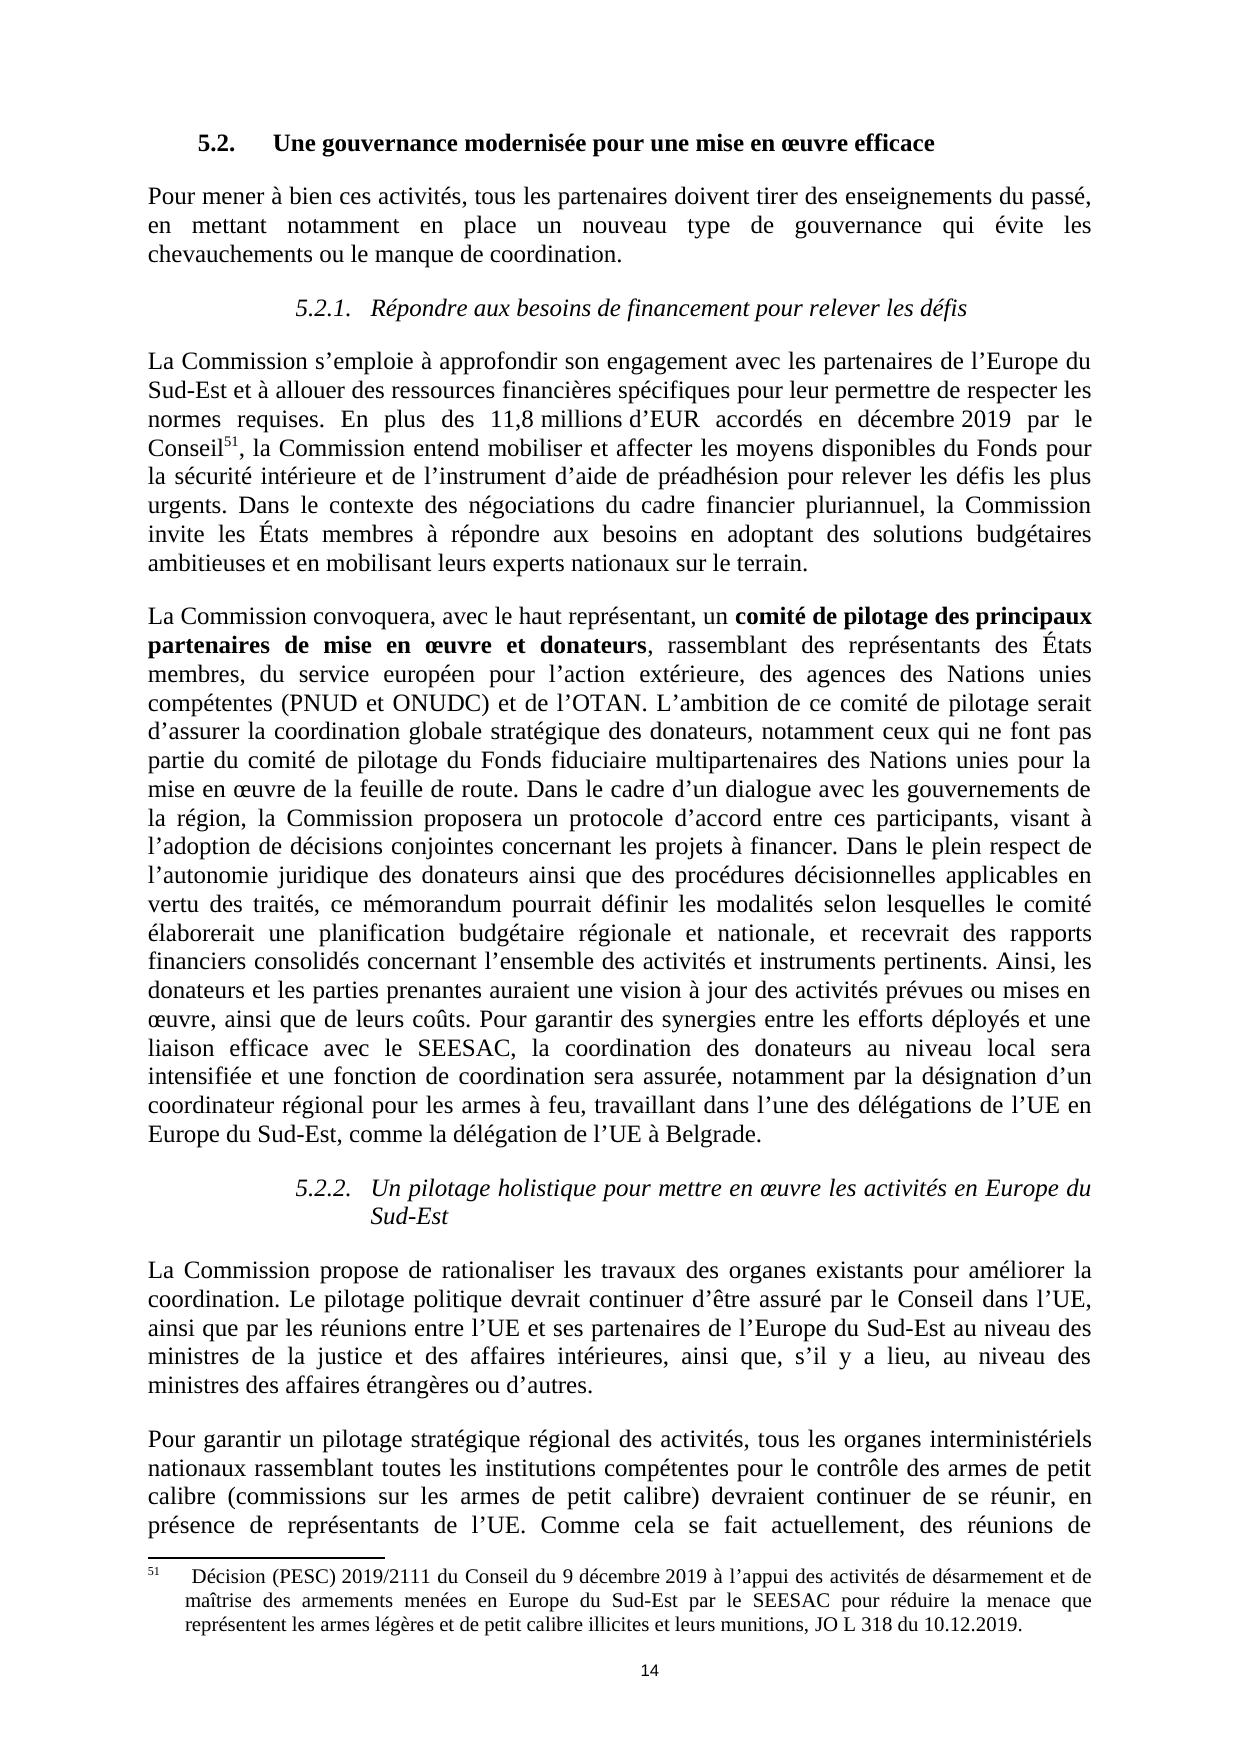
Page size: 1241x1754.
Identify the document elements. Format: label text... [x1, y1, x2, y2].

text Pour mener à bien ces activités, tous les partenaires doivent tirer des enseignements du passé, en mettant notamment en place un nouveau type de gouvernance qui évite les chevauchements ou le manque de coordination. [148, 181, 1093, 268]
text La Commission propose de rationaliser les travaux des organes existants pour améliorer la coordination. Le pilotage politique devrait continuer d’être assuré par le Conseil dans l’UE, ainsi que par les réunions entre l’UE et ses partenaires de l’Europe du Sud-Est au niveau des ministres de la justice et des affaires intérieures, ainsi que, s’il y a lieu, au niveau des ministres des affaires étrangères ou d’autres. [148, 1255, 1093, 1399]
subtitle Une gouvernance modernisée pour une mise en œuvre efficace [198, 128, 1093, 156]
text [148, 1424, 1093, 1539]
text La Commission convoquera, avec le haut représentant, un comité de pilotage des principaux partenaires de mise en œuvre et donateurs, rassemblant des représentants des États membres, du service européen pour l’action extérieure, des agences des Nations unies compétentes (PNUD et ONUDC) et de l’OTAN. L’ambition de ce comité de pilotage serait d’assurer la coordination globale stratégique des donateurs, notamment ceux qui ne font pas partie du comité de pilotage du Fonds fiduciaire multipartenaires des Nations unies pour la mise en œuvre de la feuille de route. Dans le cadre d’un dialogue avec les gouvernements de la région, la Commission proposera un protocole d’accord entre ces participants, visant à l’adoption de décisions conjointes concernant les projets à financer. Dans le plein respect de l’autonomie juridique des donateurs ainsi que des procédures décisionnelles applicables en vertu des traités, ce mémorandum pourrait définir les modalités selon lesquelles le comité élaborerait une planification budgétaire régionale et nationale, et recevrait des rapports financiers consolidés concernant l’ensemble des activités et instruments pertinents. Ainsi, les donateurs et les parties prenantes auraient une vision à jour des activités prévues ou mises en œuvre, ainsi que de leurs coûts. Pour garantir des synergies entre les efforts déployés et une liaison efficace avec le SEESAC, la coordination des donateurs au niveau local sera intensifiée et une fonction de coordination sera assurée, notamment par la désignation d’un coordinateur régional pour les armes à feu, travaillant dans l’une des délégations de l’UE en Europe du Sud-Est, comme la délégation de l’UE à Belgrade. [148, 601, 1093, 1148]
subtitle Répondre aux besoins de financement pour relever les défis [295, 293, 1093, 321]
text La Commission s’emploie à approfondir son engagement avec les partenaires de l’Europe du Sud-Est et à allouer des ressources financières spécifiques pour leur permettre de respecter les normes requises. En plus des 11,8 millions d’EUR accordés en décembre 2019 par le Conseil, la Commission entend mobiliser et affecter les moyens disponibles du Fonds pour la sécurité intérieure et de l’instrument d’aide de préadhésion pour relever les défis les plus urgents. Dans le contexte des négociations du cadre financier pluriannuel, la Commission invite les États membres à répondre aux besoins en adoptant des solutions budgétaires ambitieuses et en mobilisant leurs experts nationaux sur le terrain. [148, 346, 1093, 576]
subtitle Un pilotage holistique pour mettre en œuvre les activités en Europe du Sud-Est [295, 1173, 1093, 1230]
